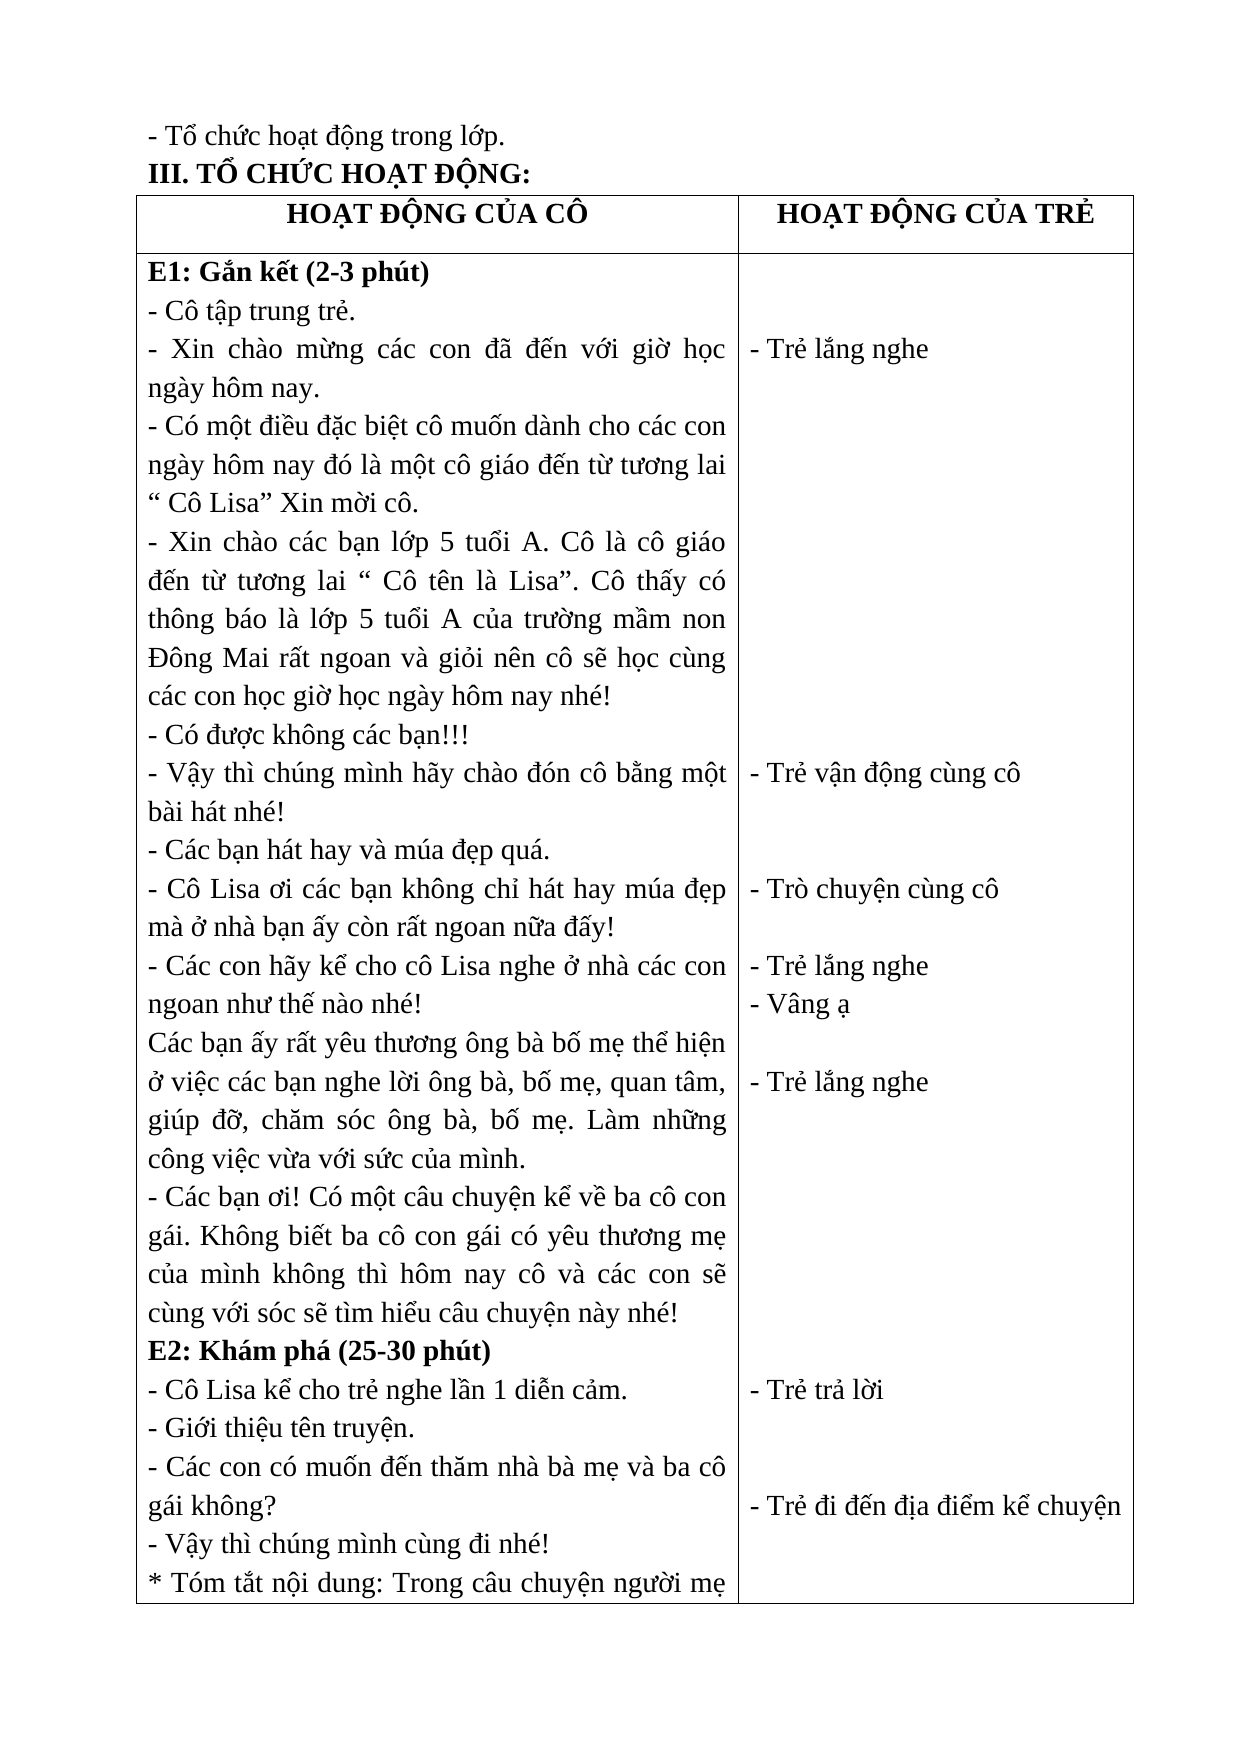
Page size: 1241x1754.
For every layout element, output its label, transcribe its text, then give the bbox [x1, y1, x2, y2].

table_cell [739, 254, 1133, 1603]
table_header HOẠT ĐỘNG CỦA CÔ [137, 196, 738, 253]
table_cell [137, 254, 738, 1603]
table_header HOẠT ĐỘNG CỦA TRẺ [739, 196, 1133, 253]
text - Tổ chức hoạt động trong lớp. [148, 118, 1104, 152]
text III. TỔ CHỨC HOẠT ĐỘNG: [148, 157, 1104, 190]
